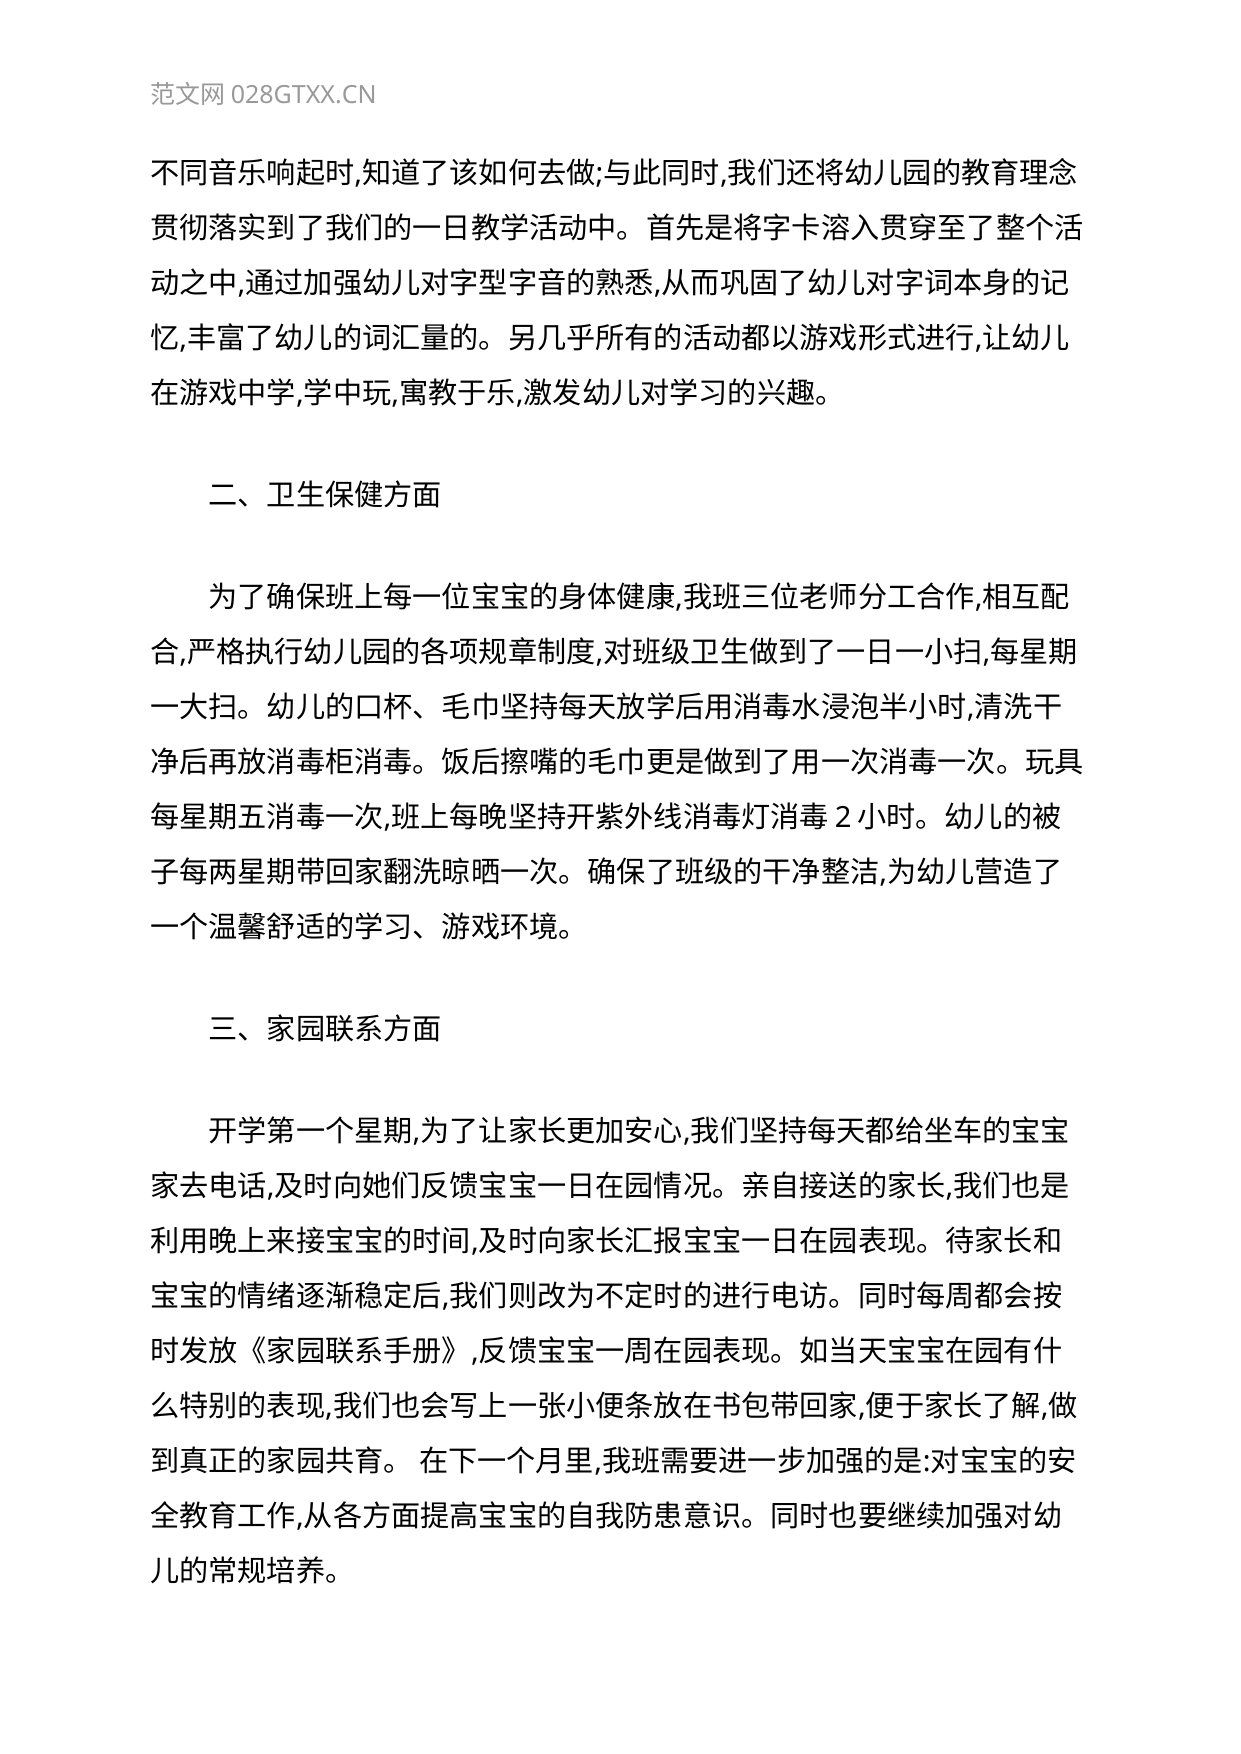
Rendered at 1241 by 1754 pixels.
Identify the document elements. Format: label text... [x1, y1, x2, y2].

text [150, 150, 1090, 412]
text 开学第一个星期,为了让家长更加安心,我们坚持每天都给坐车的宝宝家去电话,及时向她们反馈宝宝一日在园情况。亲自接送的家长,我们也是利用晚上来接宝宝的时间,及时向家长汇报宝宝一日在园表现。待家长和宝宝的情绪逐渐稳定后,我们则改为不定时的进行电访。同时每周都会按时发放《家园联系手册》,反馈宝宝一周在园表现。如当天宝宝在园有什么特别的表现,我们也会写上一张小便条放在书包带回家,便于家长了解,做到真正的家园共育。 在下一个月里,我班需要进一步加强的是:对宝宝的安全教育工作,从各方面提高宝宝的自我防患意识。同时也要继续加强对幼儿的常规培养。 [150, 1107, 1090, 1589]
text 二、卫生保健方面 [150, 472, 1090, 514]
text 三、家园联系方面 [150, 1005, 1090, 1048]
text 为了确保班上每一位宝宝的身体健康,我班三位老师分工合作,相互配合,严格执行幼儿园的各项规章制度,对班级卫生做到了一日一小扫,每星期一大扫。幼儿的口杯、毛巾坚持每天放学后用消毒水浸泡半小时,清洗干净后再放消毒柜消毒。饭后擦嘴的毛巾更是做到了用一次消毒一次。玩具每星期五消毒一次,班上每晚坚持开紫外线消毒灯消毒2小时。幼儿的被子每两星期带回家翻洗晾晒一次。确保了班级的干净整洁,为幼儿营造了一个温馨舒适的学习、游戏环境。 [150, 574, 1090, 946]
